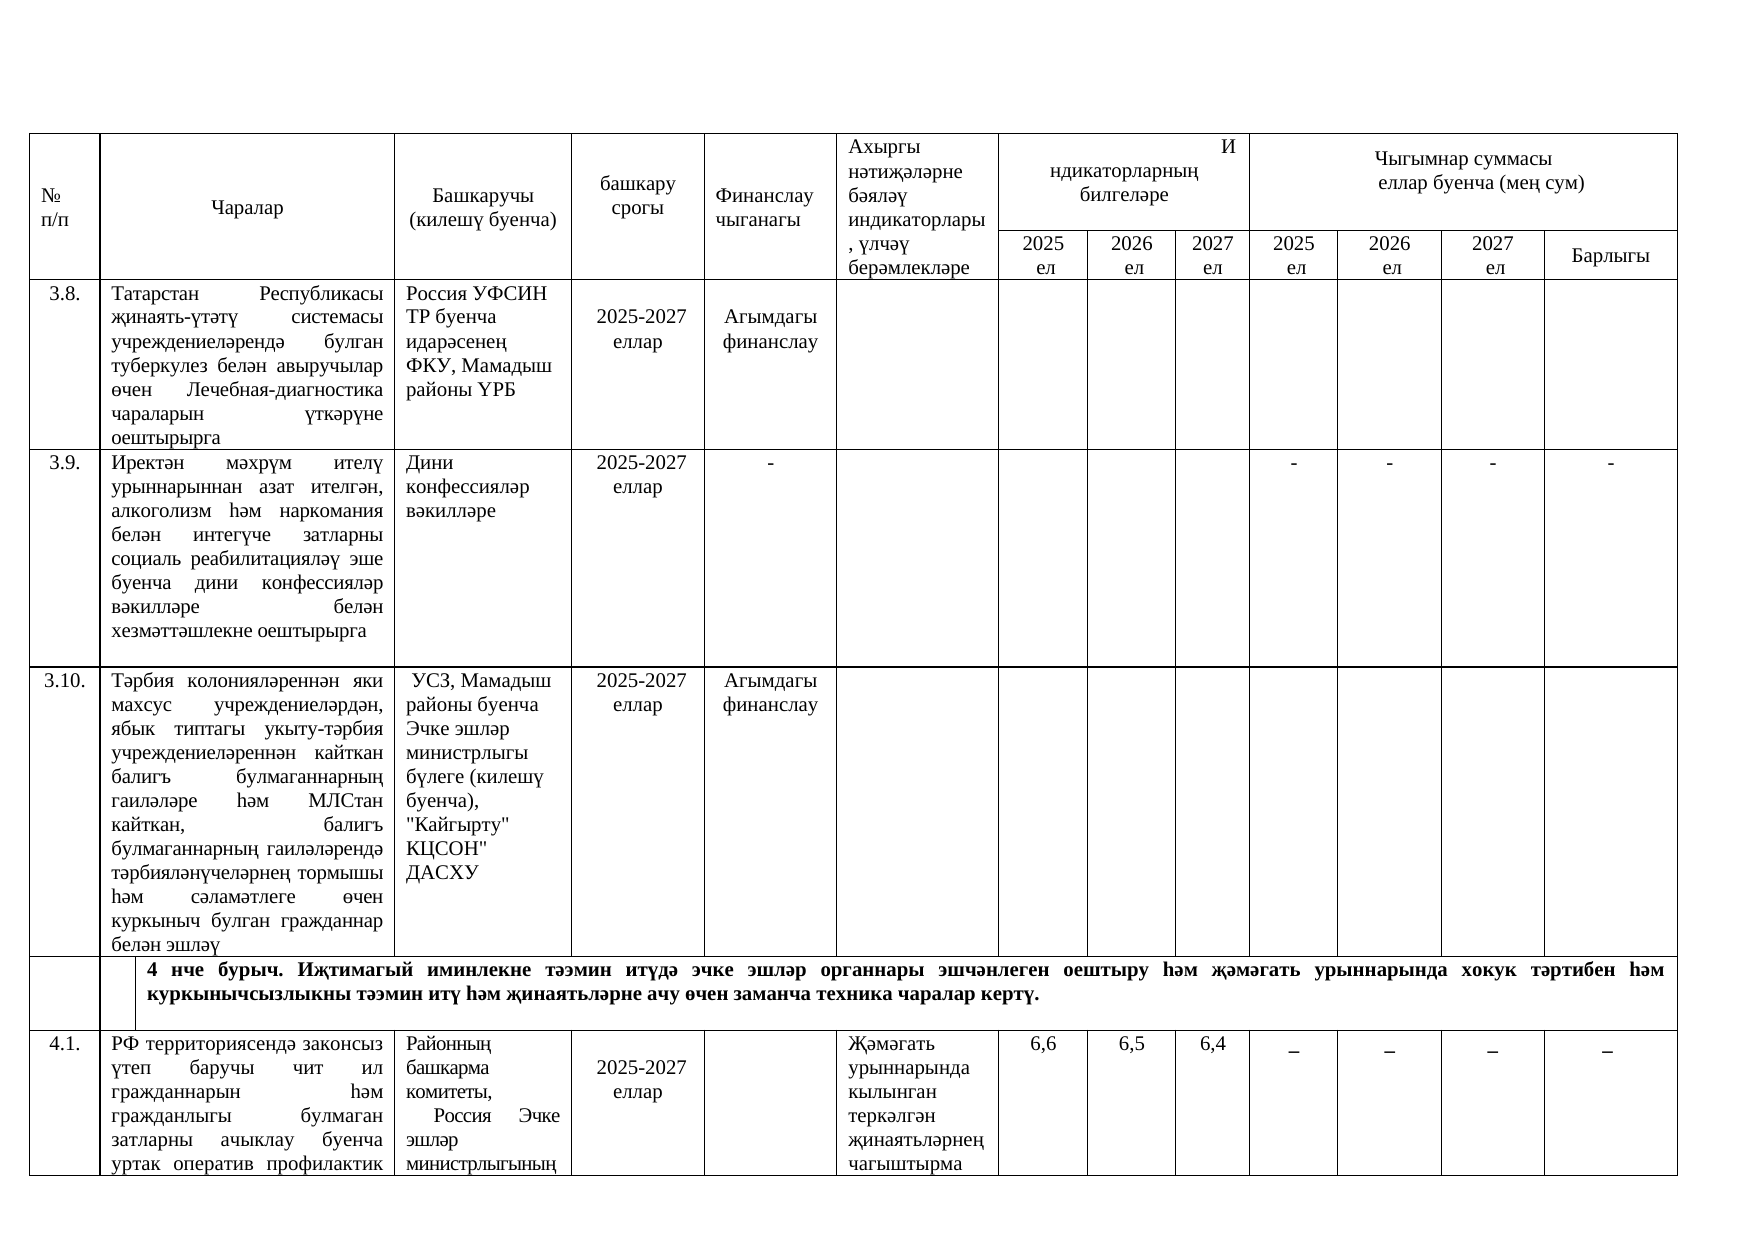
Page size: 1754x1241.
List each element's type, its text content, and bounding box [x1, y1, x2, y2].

table_cell 3.8. [30, 280, 99, 449]
table_cell 4.1. [30, 1031, 99, 1175]
table_cell [1176, 450, 1249, 666]
table_cell [1338, 280, 1441, 449]
table_cell [101, 957, 135, 1029]
table_cell 3.10. [30, 668, 99, 956]
table_cell 4 нче бурыч. Иҗтимагый иминлекне тәэмин итүдә эчке эшләр органнары эшчәнлеген оештыру һәм җәмәгать урыннарында хокук тәртибен һәм куркынычсызлыкны тәэмин итү һәм җинаятьләрне ачу өчен заманча техника чаралар кертү. [136, 957, 1677, 1029]
table_cell [999, 450, 1087, 666]
table_cell - [1545, 450, 1677, 666]
table_cell 2027 ел [1176, 231, 1249, 279]
table_cell Россия УФСИН ТР буенча идарәсенең ФКУ, Мамадыш районы ҮРБ [395, 280, 571, 449]
table_cell 3.9. [30, 450, 99, 666]
table_cell [1545, 668, 1677, 956]
table_cell 2025 ел [999, 231, 1087, 279]
table_cell Агымдагы финанслау [705, 668, 836, 956]
table_cell 2025-2027 еллар [572, 450, 704, 666]
table_cell Татарстан Республикасы җинаять-үтәтү системасы учреждениеләрендә булган туберкулез белән авыручылар өчен Лечебная-диагностика чараларын үткәрүне оештырырга [101, 280, 394, 449]
table_cell [1088, 450, 1175, 666]
table_cell 2025 ел [1250, 231, 1337, 279]
table_header Индикаторларның билгеләре [999, 134, 1249, 230]
table_cell [999, 280, 1087, 449]
table_header башкару срогы [572, 134, 704, 279]
table_cell 2025-2027 еллар [572, 1031, 704, 1175]
table_cell [1338, 668, 1441, 956]
table_cell [1545, 280, 1677, 449]
table_cell Дини конфессияләр вәкилләре [395, 450, 571, 666]
table_cell [999, 668, 1087, 956]
table_cell - [1442, 450, 1544, 666]
table_cell Иректән мәхрүм ителү урыннарыннан азат ителгән, алкоголизм һәм наркомания белән интегүче затларны социаль реабилитацияләү эше буенча дини конфессияләр вәкилләре белән хезмәттәшлекне оештырырга [101, 450, 394, 666]
table_cell [1442, 668, 1544, 956]
table_cell [1176, 668, 1249, 956]
table_cell Барлыгы [1545, 231, 1677, 279]
table_cell Тәрбия колонияләреннән яки махсус учреждениеләрдән, ябык типтагы укыту-тәрбия учреждениеләреннән кайткан балигъ булмаганнарның гаиләләре һәм МЛСтан кайткан, балигъ булмаганнарның гаиләләрендә тәрбияләнүчеләрнең тормышы һәм сәламәтлеге өчен куркыныч булган гражданнар белән эшләү [101, 668, 394, 956]
table_header № п/п [30, 134, 99, 279]
table_header Чаралар [101, 134, 394, 279]
table_cell _ [1545, 1031, 1677, 1175]
table_cell - [1338, 450, 1441, 666]
table_cell [837, 668, 998, 956]
table_cell 2027 ел [1442, 231, 1544, 279]
table_cell Агымдагы финанслау [705, 280, 836, 449]
table_cell _ [1338, 1031, 1441, 1175]
table_cell 6,6 [999, 1031, 1087, 1175]
table_cell 2026 ел [1088, 231, 1175, 279]
table_header Финанслау чыганагы [705, 134, 836, 279]
table_cell _ [1442, 1031, 1544, 1175]
table_cell 2025-2027 еллар [572, 668, 704, 956]
table_cell _ [1250, 1031, 1337, 1175]
table_cell 6,4 [1176, 1031, 1249, 1175]
table_cell [30, 957, 99, 1029]
table_header Ахыргы нәтиҗәләрне бәяләү индикаторлары, үлчәү берәмлекләре [837, 134, 998, 279]
table_cell - [705, 450, 836, 666]
table_cell [1250, 280, 1337, 449]
table_cell 2025-2027 еллар [572, 280, 704, 449]
table_cell [1088, 668, 1175, 956]
table_cell 6,5 [1088, 1031, 1175, 1175]
table_header Башкаручы (килешү буенча) [395, 134, 571, 279]
table_cell 2026 ел [1338, 231, 1441, 279]
table_cell [837, 450, 998, 666]
table_cell Җәмәгать урыннарында кылынган теркәлгән җинаятьләрнең чагыштырма авырлыгы, процентлар [837, 1031, 998, 1175]
table_cell [837, 280, 998, 449]
table_cell [705, 1031, 836, 1175]
table_cell [1176, 280, 1249, 449]
table_header Чыгымнар суммасы еллар буенча (мең сум) [1250, 134, 1677, 230]
table_cell - [1250, 450, 1337, 666]
table_cell [1088, 280, 1175, 449]
table_cell [1250, 668, 1337, 956]
table_cell УСЗ, Мамадыш районы буенча Эчке эшләр министрлыгы бүлеге (килешү буенча), "Кайгырту" КЦСОН" ДАСХУ [395, 668, 571, 956]
table_cell [1442, 280, 1544, 449]
